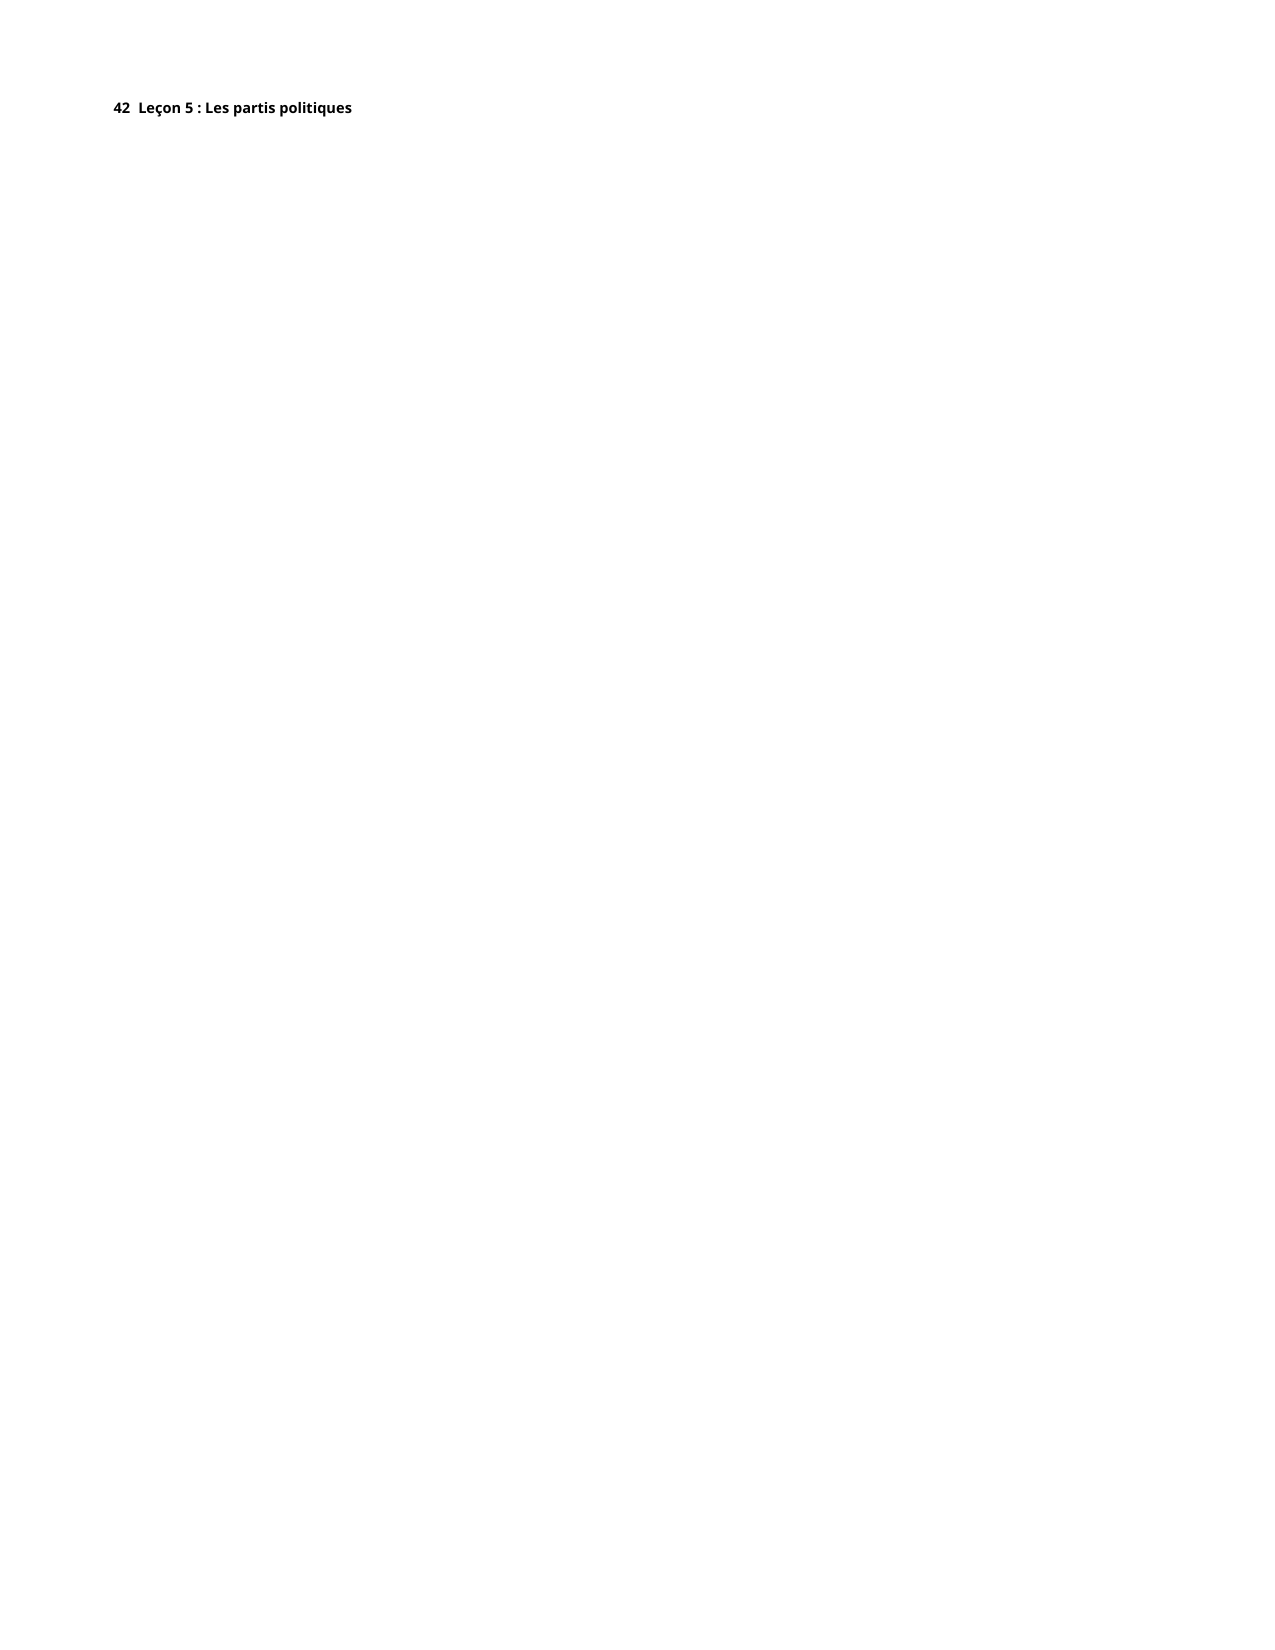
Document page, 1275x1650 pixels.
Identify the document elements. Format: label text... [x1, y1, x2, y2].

text 42 Leçon 5 : Les partis politiques [113, 98, 1175, 118]
